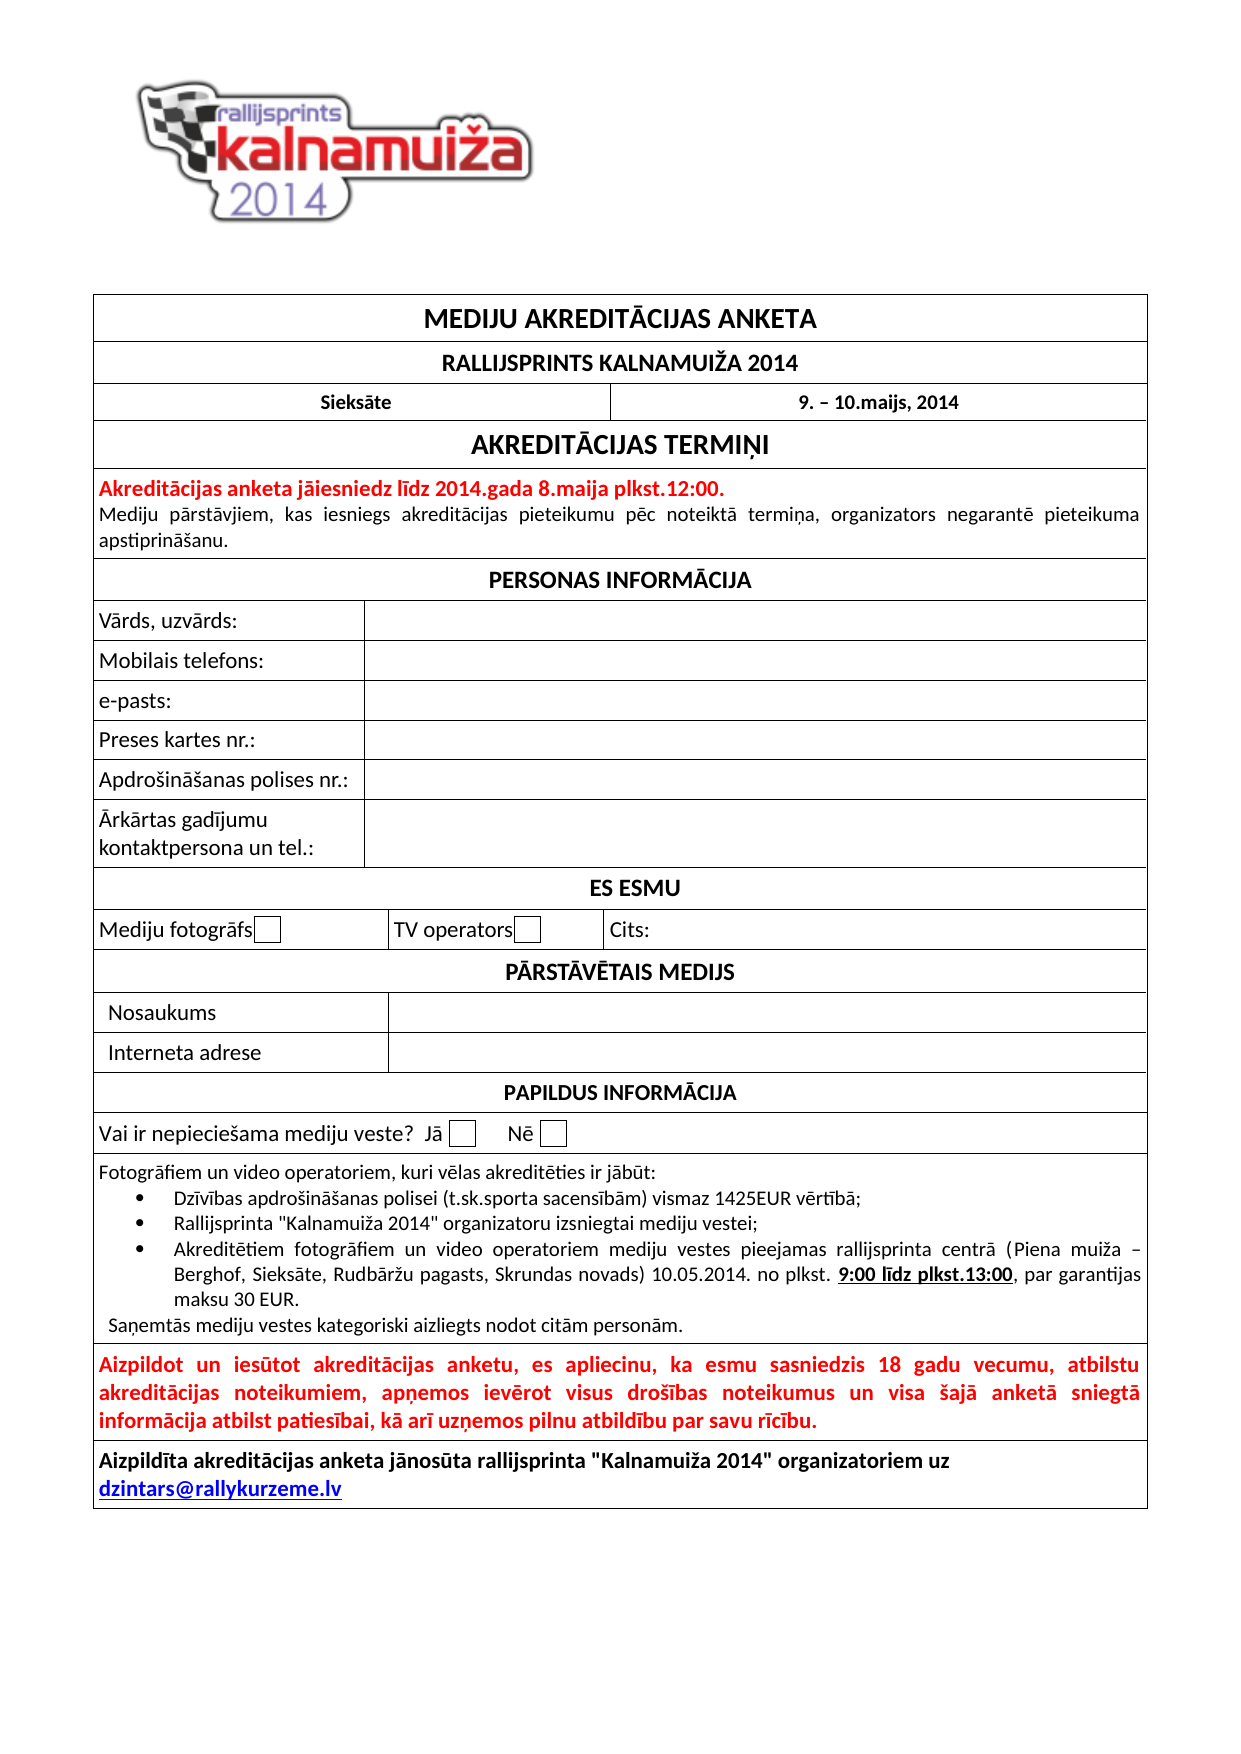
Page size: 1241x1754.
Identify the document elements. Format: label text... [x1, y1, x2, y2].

table_cell TV operators [389, 910, 603, 949]
table_cell Akreditācijas anketa jāiesniedz līdz 2014.gada 8.maija plkst.12:00. Mediju pārstāvjiem, kas iesniegs akreditācijas pieteikumu pēc noteiktā termiņa, organizators negarantē pieteikuma apstiprināšanu. [94, 468, 1147, 558]
table_cell Apdrošināšanas polises nr.: [94, 760, 364, 799]
table_cell [365, 600, 1147, 640]
table_cell Fotogrāfiem un video operatoriem, kuri vēlas akreditēties ir jābūt: Dzīvības apdrošināšanas polisei (t.sk.sporta sacensībām) vismaz 1425EUR vērtībā; Rallijsprinta "Kalnamuiža 2014" organizatoru izsniegtai mediju vestei; Akreditētiem fotogrāfiem un video operatoriem mediju vestes pieejamas rallijsprinta centrā (Piena muiža – Berghof, Sieksāte, Rudbāržu pagasts, Skrundas novads) 10.05.2014. no plkst. 9:00 līdz plkst.13:00, par garantijas maksu 30 EUR. Saņemtās mediju vestes kategoriski aizliegts nodot citām personām. [94, 1154, 1147, 1343]
table_cell Preses kartes nr.: [94, 721, 364, 759]
table_cell [365, 759, 1147, 799]
table_cell Cits: [604, 909, 1147, 949]
table_cell RALLIJSPRINTS KALNAMUIŽA 2014 [94, 342, 1147, 383]
table_cell [365, 640, 1147, 680]
table_cell PAPILDUS INFORMĀCIJA [94, 1072, 1147, 1112]
table_cell [365, 799, 1147, 867]
table_cell PĀRSTĀVĒTAIS MEDIJS [94, 949, 1147, 992]
table_cell Aizpildot un iesūtot akreditācijas anketu, es apliecinu, ka esmu sasniedzis 18 gadu vecumu, atbilstu akreditācijas noteikumiem, apņemos ievērot visus drošības noteikumus un visa šajā anketā sniegtā informācija atbilst patiesībai, kā arī uzņemos pilnu atbildību par savu rīcību. [94, 1344, 1147, 1440]
table_cell [365, 720, 1147, 759]
table_cell PERSONAS INFORMĀCIJA [94, 558, 1147, 600]
table_cell e-pasts: [94, 681, 364, 719]
table_cell Nosaukums [94, 993, 388, 1032]
table_cell [389, 992, 1147, 1032]
table_header MEDIJU AKREDITĀCIJAS ANKETA [94, 295, 1147, 341]
table_cell AKREDITĀCIJAS TERMIŅI [94, 420, 1147, 468]
table_cell ES ESMU [94, 867, 1147, 909]
table_cell 9. – 10.maijs, 2014 [611, 384, 1147, 420]
table_cell Vai ir nepieciešama mediju veste? Jā Nē [94, 1113, 1147, 1153]
table_cell [365, 680, 1147, 719]
picture [129, 76, 541, 229]
table_cell Mediju fotogrāfs [94, 910, 388, 949]
table_cell Aizpildīta akreditācijas anketa jānosūta rallijsprinta "Kalnamuiža 2014" organizatoriem uz dzintars@rallykurzeme.lv [94, 1441, 1147, 1508]
table_cell Sieksāte [94, 384, 610, 420]
table_cell Ārkārtas gadījumu kontaktpersona un tel.: [94, 800, 364, 867]
table_cell Interneta adrese [94, 1033, 388, 1072]
table_cell [389, 1032, 1147, 1072]
table_cell Vārds, uzvārds: [94, 601, 364, 640]
table_cell Mobilais telefons: [94, 641, 364, 680]
